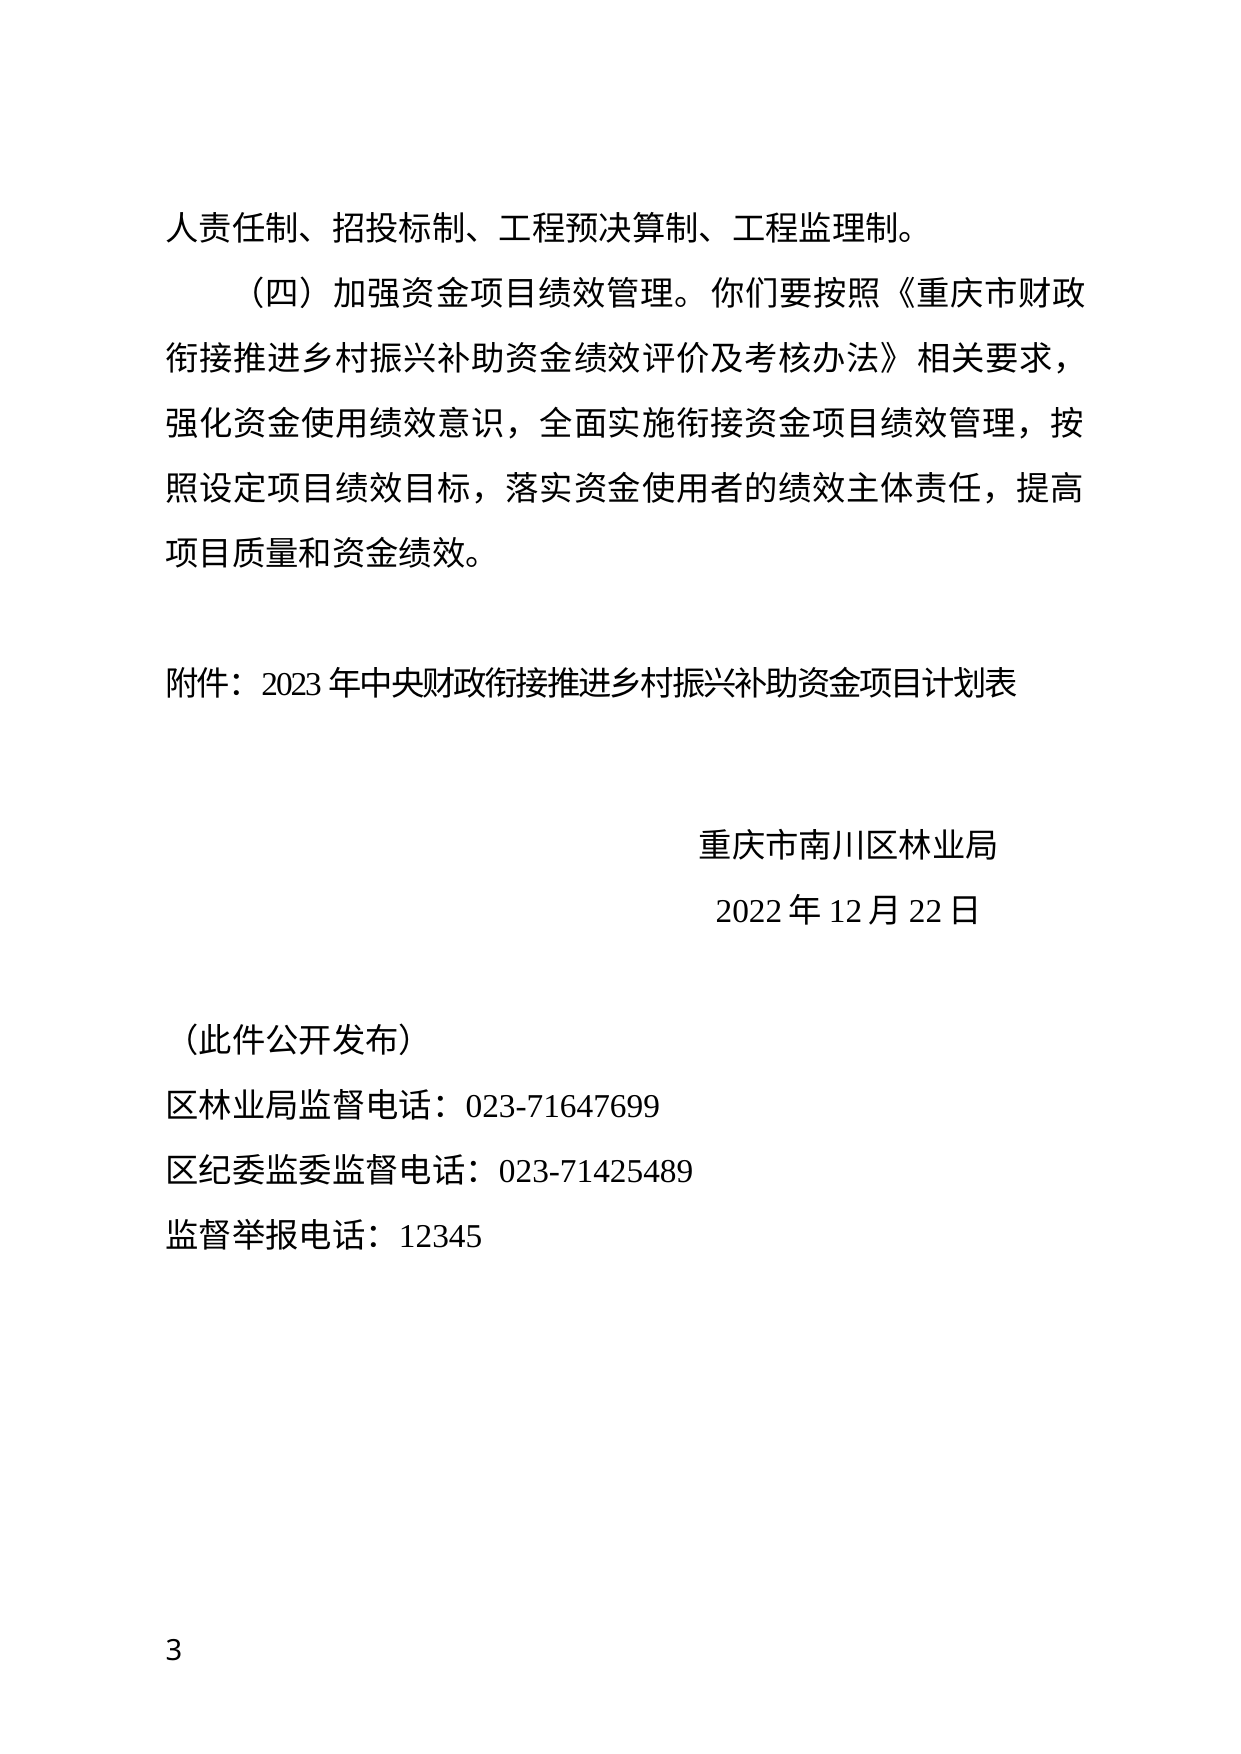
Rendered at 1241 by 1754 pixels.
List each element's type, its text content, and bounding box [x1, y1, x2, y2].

text 2022年12月22日 [165, 876, 1087, 941]
text 区纪委监委监督电话：023-71425489 [165, 1136, 1087, 1201]
text （此件公开发布） [165, 1006, 1087, 1071]
text （四）加强资金项目绩效管理。你们要按照《重庆市财政衔接推进乡村振兴补助资金绩效评价及考核办法》相关要求，强化资金使用绩效意识，全面实施衔接资金项目绩效管理，按照设定项目绩效目标，落实资金使用者的绩效主体责任，提高项目质量和资金绩效。 [165, 258, 1087, 583]
text 附件：2023年中央财政衔接推进乡村振兴补助资金项目计划表 [165, 648, 1087, 713]
text 区林业局监督电话：023-71647699 [165, 1071, 1087, 1136]
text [165, 193, 1087, 258]
text 重庆市南川区林业局 [165, 811, 1087, 876]
text 监督举报电话：12345 [165, 1201, 1087, 1266]
